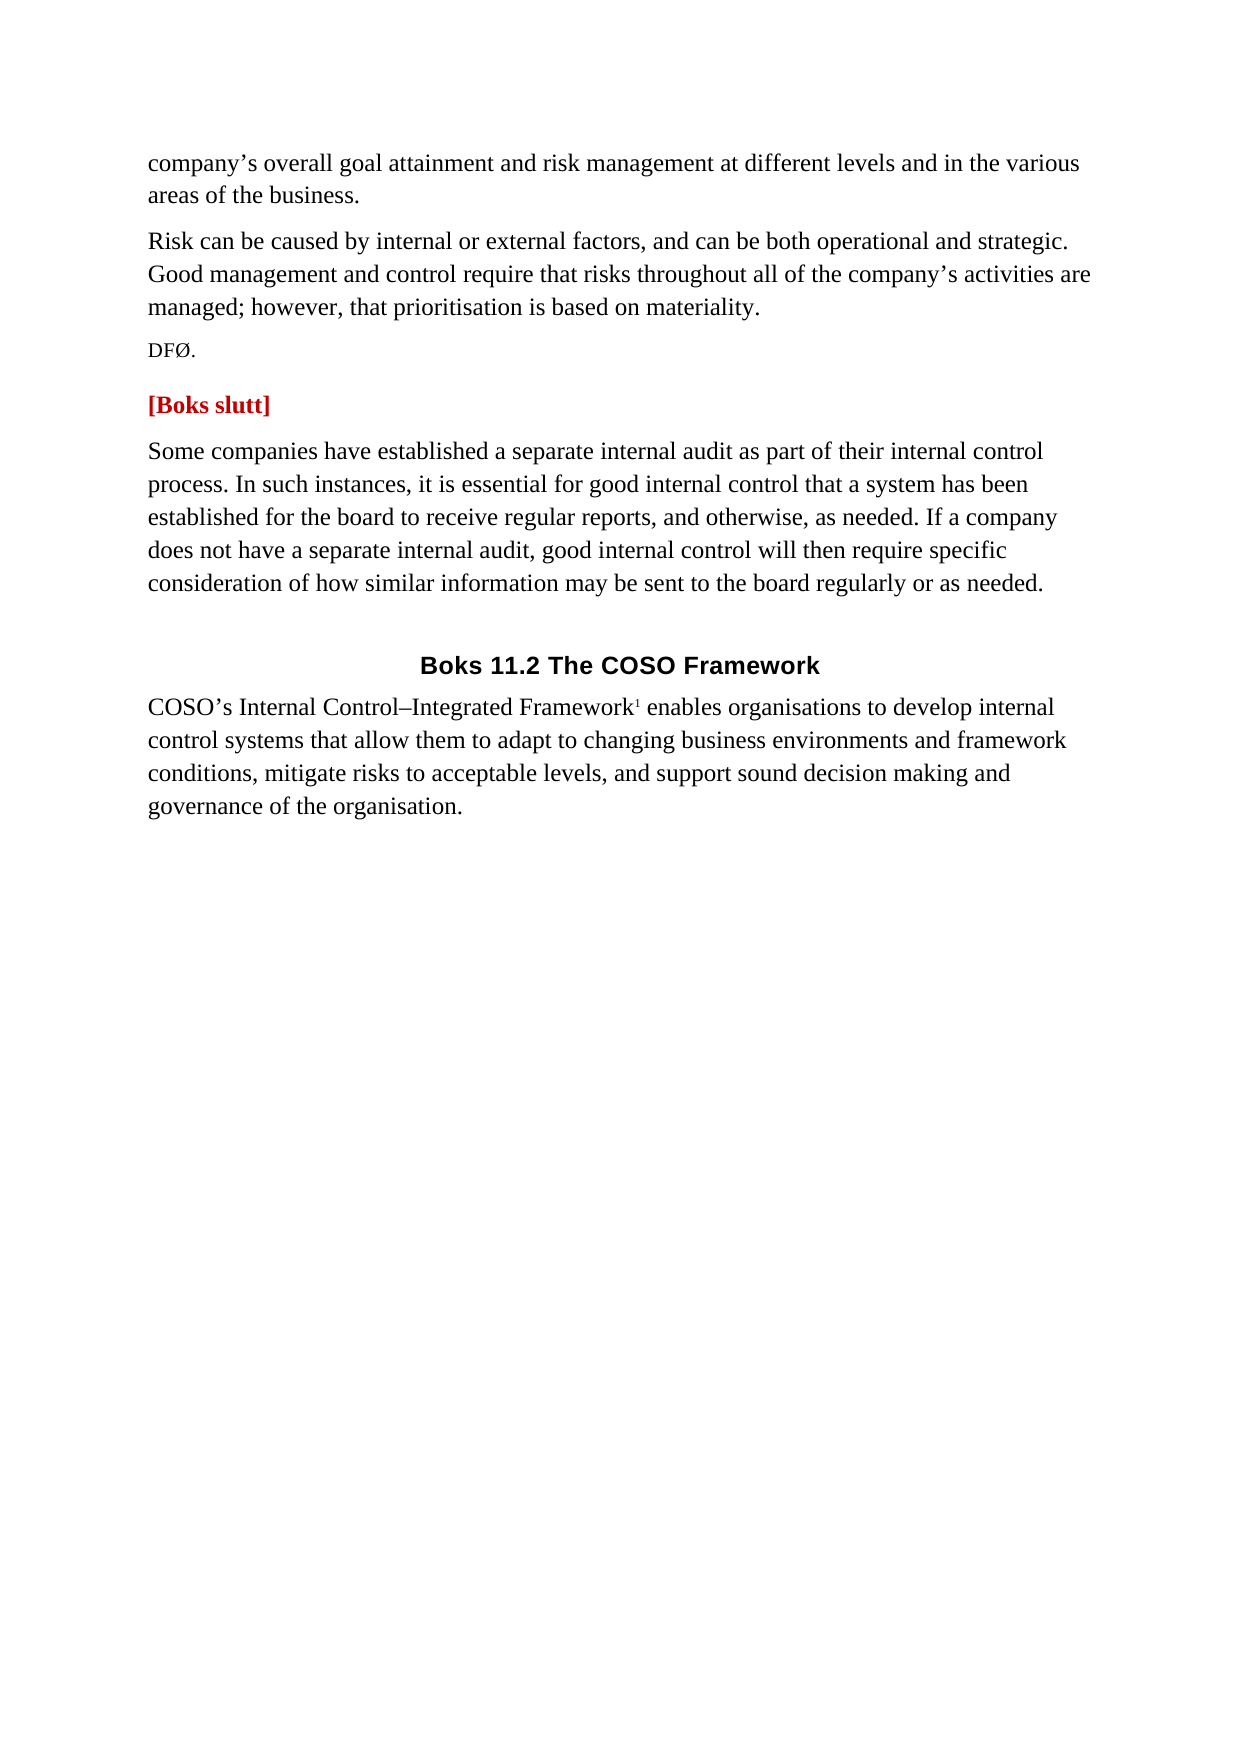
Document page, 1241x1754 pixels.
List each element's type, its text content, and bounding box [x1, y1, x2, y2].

text COSO’s Internal Control–Integrated Framework1 enables organisations to develop internal control systems that allow them to adapt to changing business environments and framework conditions, mitigate risks to acceptable levels, and support sound decision making and governance of the organisation. [148, 692, 1093, 820]
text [148, 148, 1093, 209]
text The COSO Framework [148, 651, 1093, 680]
text Some companies have established a separate internal audit as part of their internal control process. In such instances, it is essential for good internal control that a system has been established for the board to receive regular reports, and otherwise, as needed. If a company does not have a separate internal audit, good internal control will then require specific consideration of how similar information may be sent to the board regularly or as needed. [148, 436, 1093, 597]
text Risk can be caused by internal or external factors, and can be both operational and strategic. Good management and control require that risks throughout all of the company’s activities are managed; however, that prioritisation is based on materiality. [148, 226, 1093, 321]
text DFØ. [148, 338, 1093, 362]
text [Boks slutt] [148, 390, 1093, 419]
